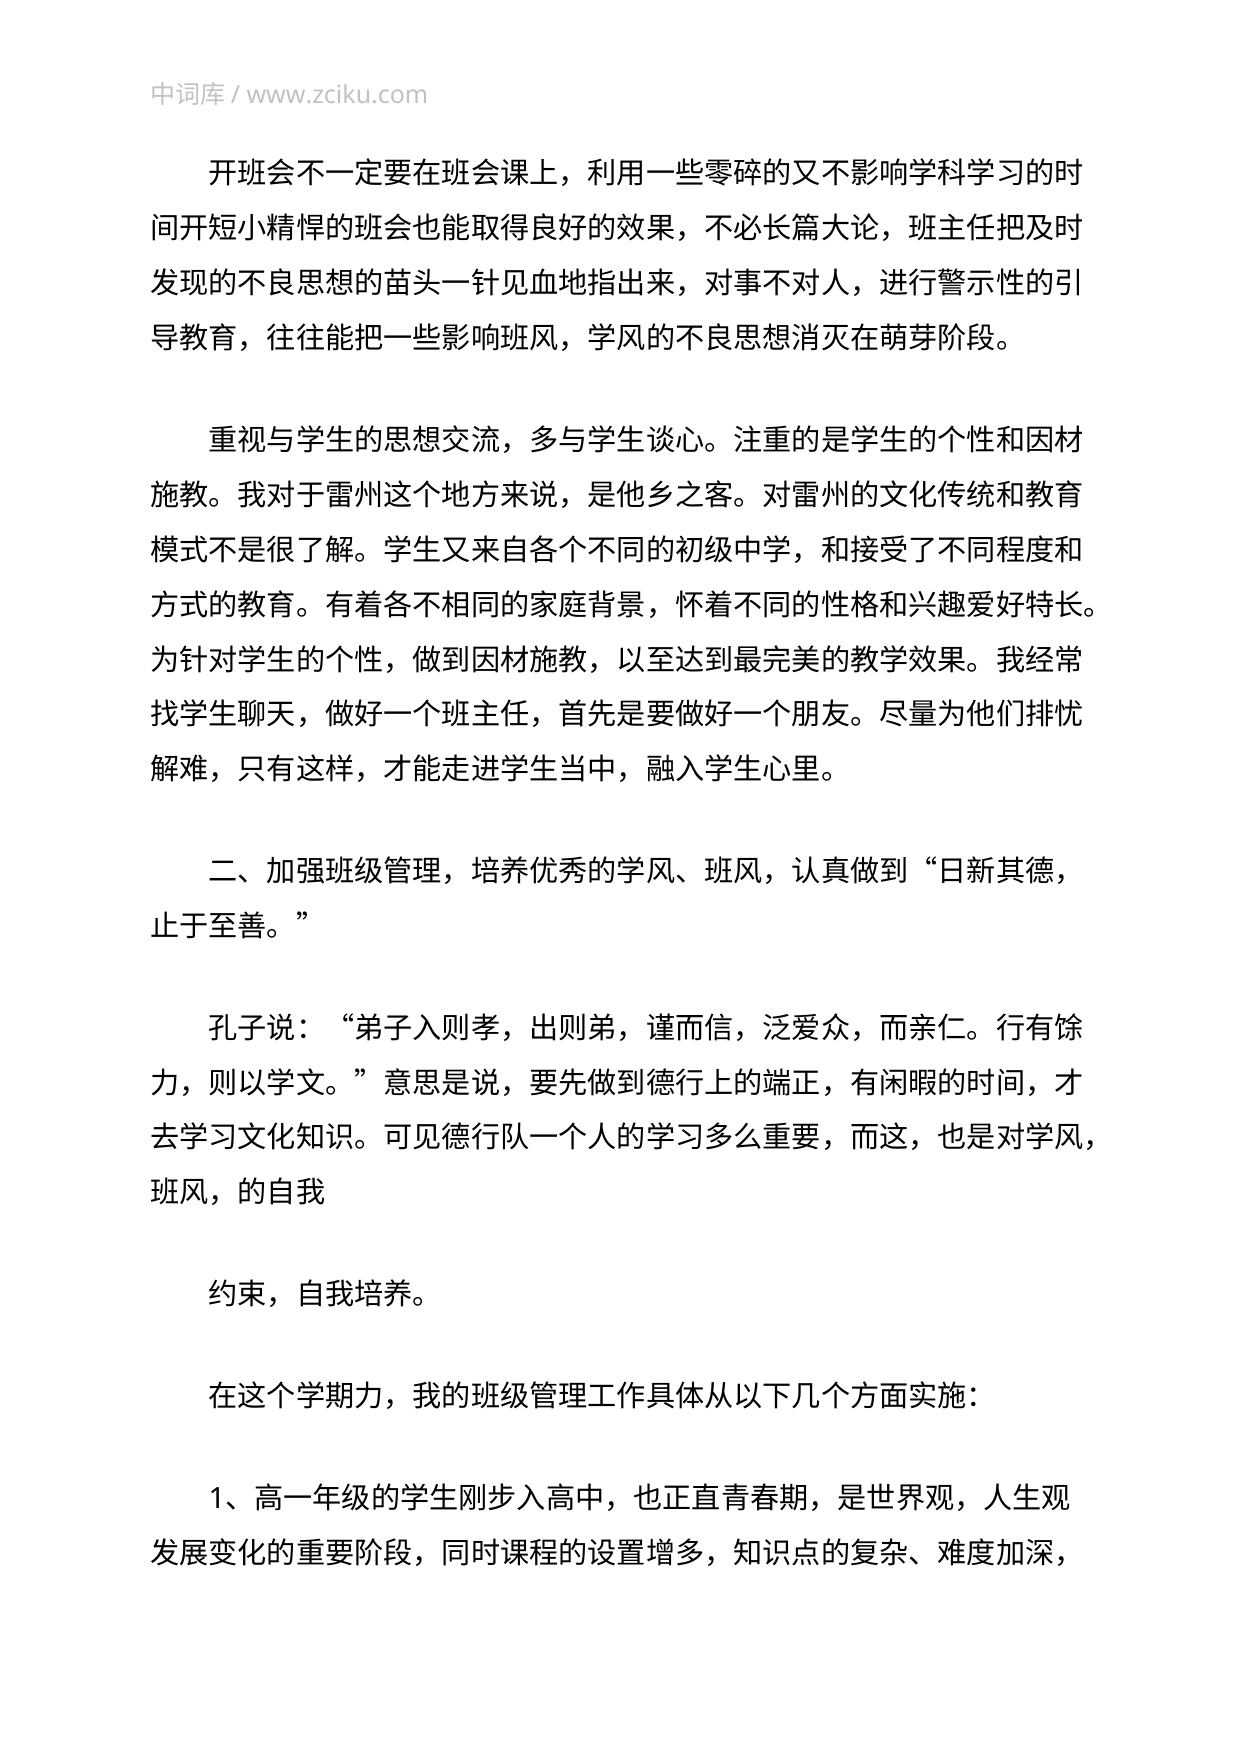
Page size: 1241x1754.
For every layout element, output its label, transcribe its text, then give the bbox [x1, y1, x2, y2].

text 约束，自我培养。 [150, 1271, 1090, 1313]
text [150, 1474, 1090, 1572]
text 开班会不一定要在班会课上，利用一些零碎的又不影响学科学习的时间开短小精悍的班会也能取得良好的效果，不必长篇大论，班主任把及时发现的不良思想的苗头一针见血地指出来，对事不对人，进行警示性的引导教育，往往能把一些影响班风，学风的不良思想消灭在萌芽阶段。 [150, 150, 1090, 357]
text 在这个学期力，我的班级管理工作具体从以下几个方面实施： [150, 1372, 1090, 1415]
text 二、加强班级管理，培养优秀的学风、班风，认真做到“日新其德，止于至善。” [150, 848, 1090, 945]
text 孔子说：“弟子入则孝，出则弟，谨而信，泛爱众，而亲仁。行有馀力，则以学文。”意思是说，要先做到德行上的端正，有闲暇的时间，才去学习文化知识。可见德行队一个人的学习多么重要，而这，也是对学风，班风，的自我 [150, 1004, 1090, 1211]
text 重视与学生的思想交流，多与学生谈心。注重的是学生的个性和因材施教。我对于雷州这个地方来说，是他乡之客。对雷州的文化传统和教育模式不是很了解。学生又来自各个不同的初级中学，和接受了不同程度和方式的教育。有着各不相同的家庭背景，怀着不同的性格和兴趣爱好特长。为针对学生的个性，做到因材施教，以至达到最完美的教学效果。我经常找学生聊天，做好一个班主任，首先是要做好一个朋友。尽量为他们排忧解难，只有这样，才能走进学生当中，融入学生心里。 [150, 416, 1090, 788]
